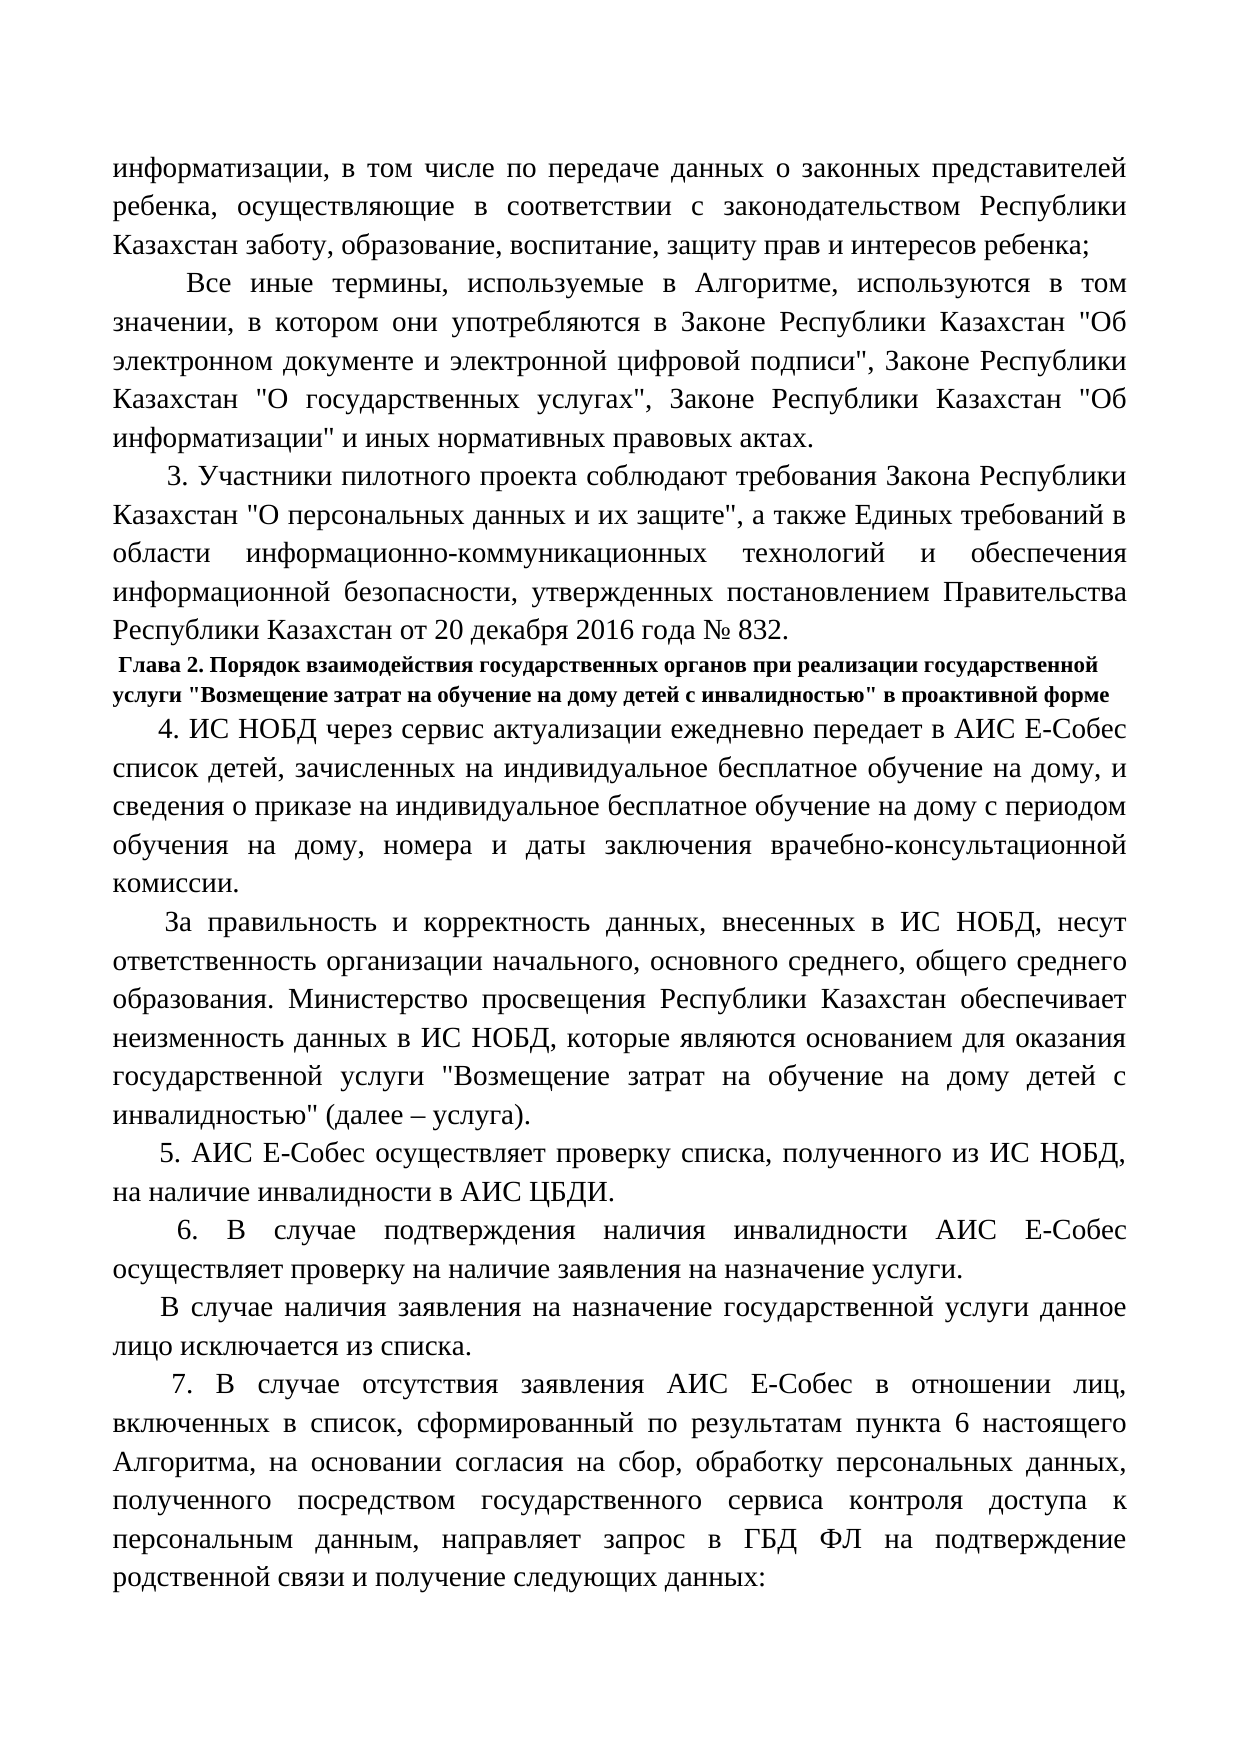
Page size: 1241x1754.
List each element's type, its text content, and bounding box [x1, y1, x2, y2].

text 5. АИС Е-Собес осуществляет проверку списка, полученного из ИС НОБД, на наличие инвалидности в АИС ЦБДИ. [112, 1135, 1128, 1207]
text Глава 2. Порядок взаимодействия государственных органов при реализации государственной услуги "Возмещение затрат на обучение на дому детей с инвалидностью" в проактивной форме [112, 651, 1128, 708]
text 4. ИС НОБД через сервис актуализации ежедневно передает в АИС Е-Собес список детей, зачисленных на индивидуальное бесплатное обучение на дому, и сведения о приказе на индивидуальное бесплатное обучение на дому с периодом обучения на дому, номера и даты заключения врачебно-консультационной комиссии. [112, 711, 1128, 899]
text Все иные термины, используемые в Алгоритме, используются в том значении, в котором они употребляются в Законе Республики Казахстан "Об электронном документе и электронной цифровой подписи", Законе Республики Казахстан "О государственных услугах", Законе Республики Казахстан "Об информатизации" и иных нормативных правовых актах. [112, 266, 1128, 453]
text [112, 150, 1128, 261]
text 3. Участники пилотного проекта соблюдают требования Закона Республики Казахстан "О персональных данных и их защите", а также Единых требований в области информационно-коммуникационных технологий и обеспечения информационной безопасности, утвержденных постановлением Правительства Республики Казахстан от 20 декабря 2016 года № 832. [112, 458, 1128, 646]
text В случае наличия заявления на назначение государственной услуги данное лицо исключается из списка. [112, 1289, 1128, 1362]
text 6. В случае подтверждения наличия инвалидности АИС Е-Собес осуществляет проверку на наличие заявления на назначение услуги. [112, 1212, 1128, 1284]
text За правильность и корректность данных, внесенных в ИС НОБД, несут ответственность организации начального, основного среднего, общего среднего образования. Министерство просвещения Республики Казахстан обеспечивает неизменность данных в ИС НОБД, которые являются основанием для оказания государственной услуги "Возмещение затрат на обучение на дому детей с инвалидностью" (далее – услуга). [112, 904, 1128, 1130]
text 7. В случае отсутствия заявления АИС Е-Собес в отношении лиц, включенных в список, сформированный по результатам пункта 6 настоящего Алгоритма, на основании согласия на сбор, обработку персональных данных, полученного посредством государственного сервиса контроля доступа к персональным данным, направляет запрос в ГБД ФЛ на подтверждение родственной связи и получение следующих данных: [112, 1367, 1128, 1593]
